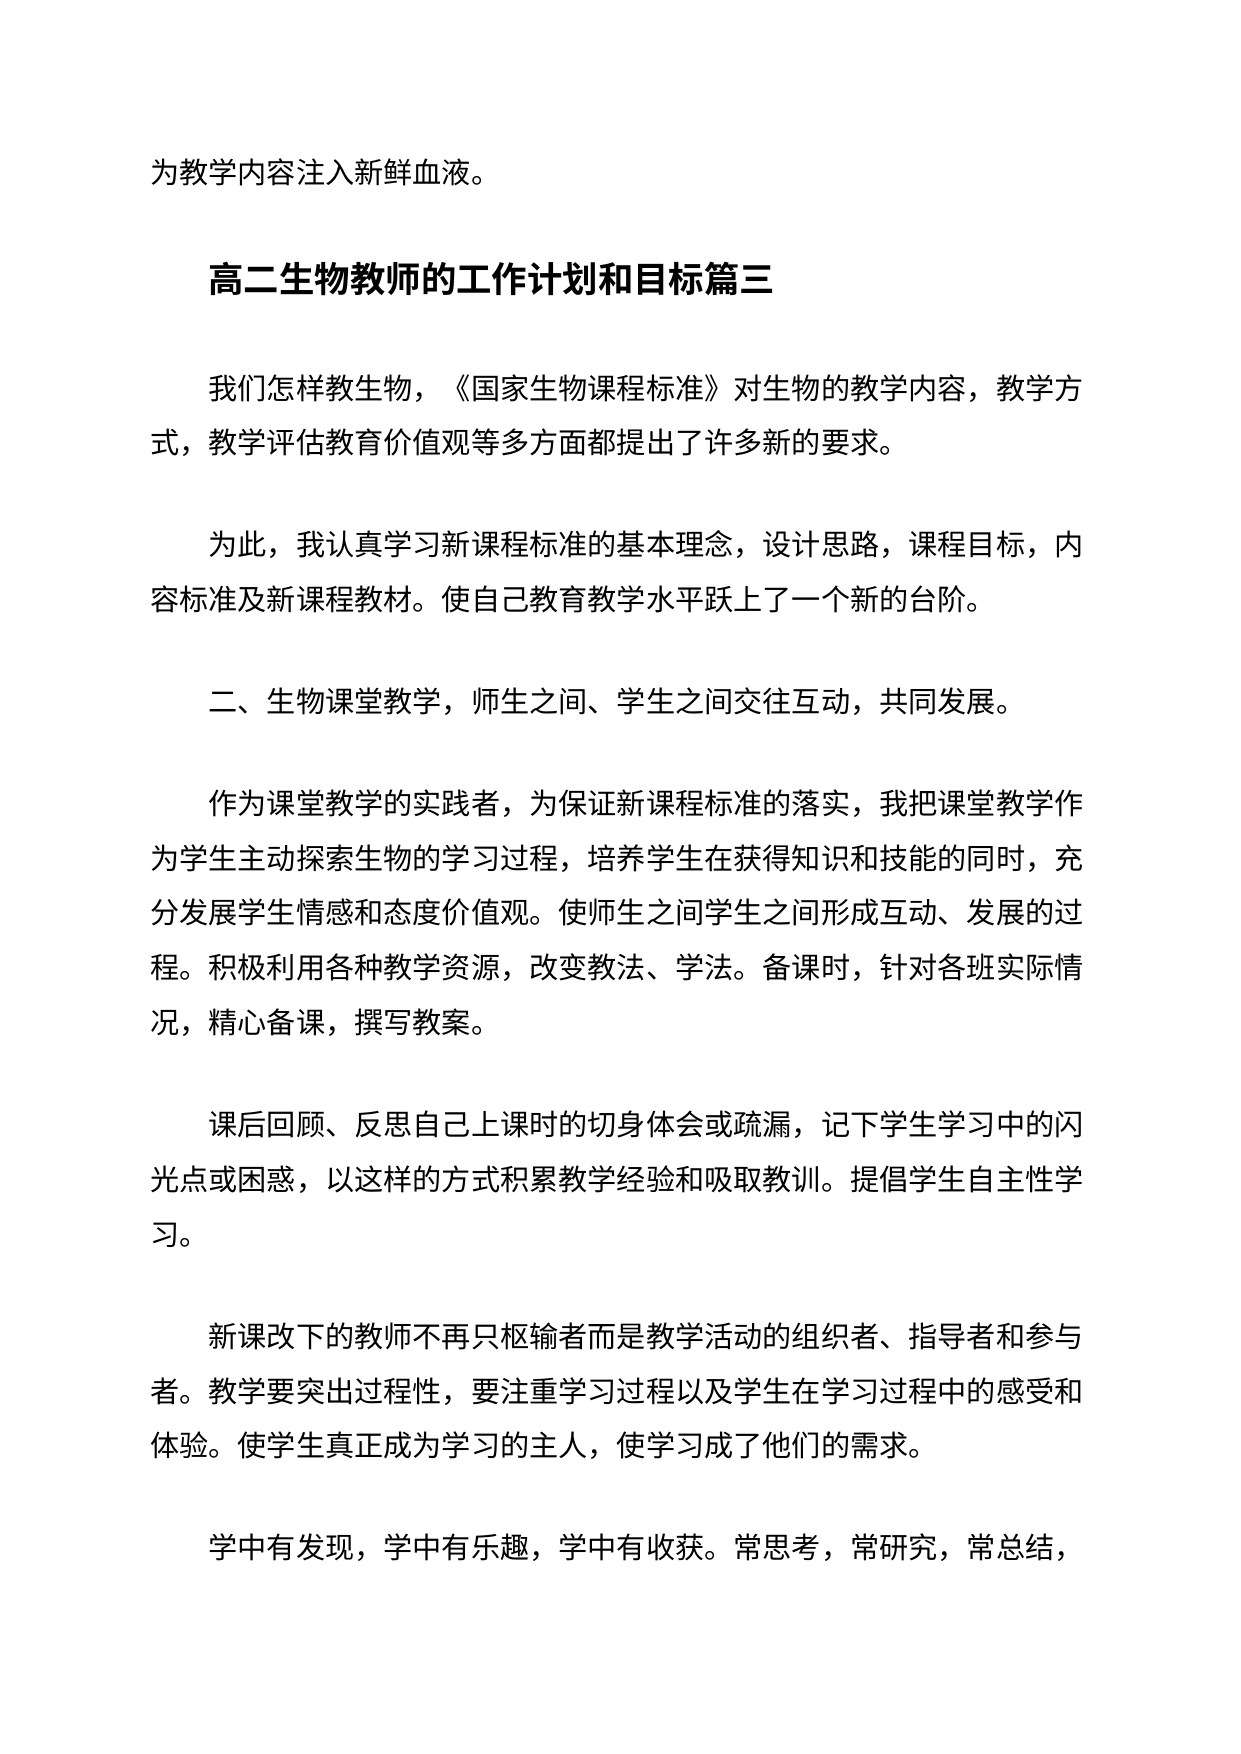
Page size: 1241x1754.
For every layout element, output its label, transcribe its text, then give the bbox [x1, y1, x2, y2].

text 为此，我认真学习新课程标准的基本理念，设计思路，课程目标，内容标准及新课程教材。使自己教育教学水平跃上了一个新的台阶。 [150, 522, 1090, 619]
text 课后回顾、反思自己上课时的切身体会或疏漏，记下学生学习中的闪光点或困惑，以这样的方式积累教学经验和吸取教训。提倡学生自主性学习。 [150, 1102, 1090, 1254]
text 我们怎样教生物，《国家生物课程标准》对生物的教学内容，教学方式，教学评估教育价值观等多方面都提出了许多新的要求。 [150, 365, 1090, 462]
text 二、生物课堂教学，师生之间、学生之间交往互动，共同发展。 [150, 678, 1090, 721]
text 作为课堂教学的实践者，为保证新课程标准的落实，我把课堂教学作为学生主动探索生物的学习过程，培养学生在获得知识和技能的同时，充分发展学生情感和态度价值观。使师生之间学生之间形成互动、发展的过程。积极利用各种教学资源，改变教法、学法。备课时，针对各班实际情况，精心备课，撰写教案。 [150, 780, 1090, 1042]
text 高二生物教师的工作计划和目标篇三 [150, 252, 1090, 303]
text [150, 150, 1090, 192]
text 新课改下的教师不再只枢输者而是教学活动的组织者、指导者和参与者。教学要突出过程性，要注重学习过程以及学生在学习过程中的感受和体验。使学生真正成为学习的主人，使学习成了他们的需求。 [150, 1313, 1090, 1465]
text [150, 1525, 1090, 1567]
